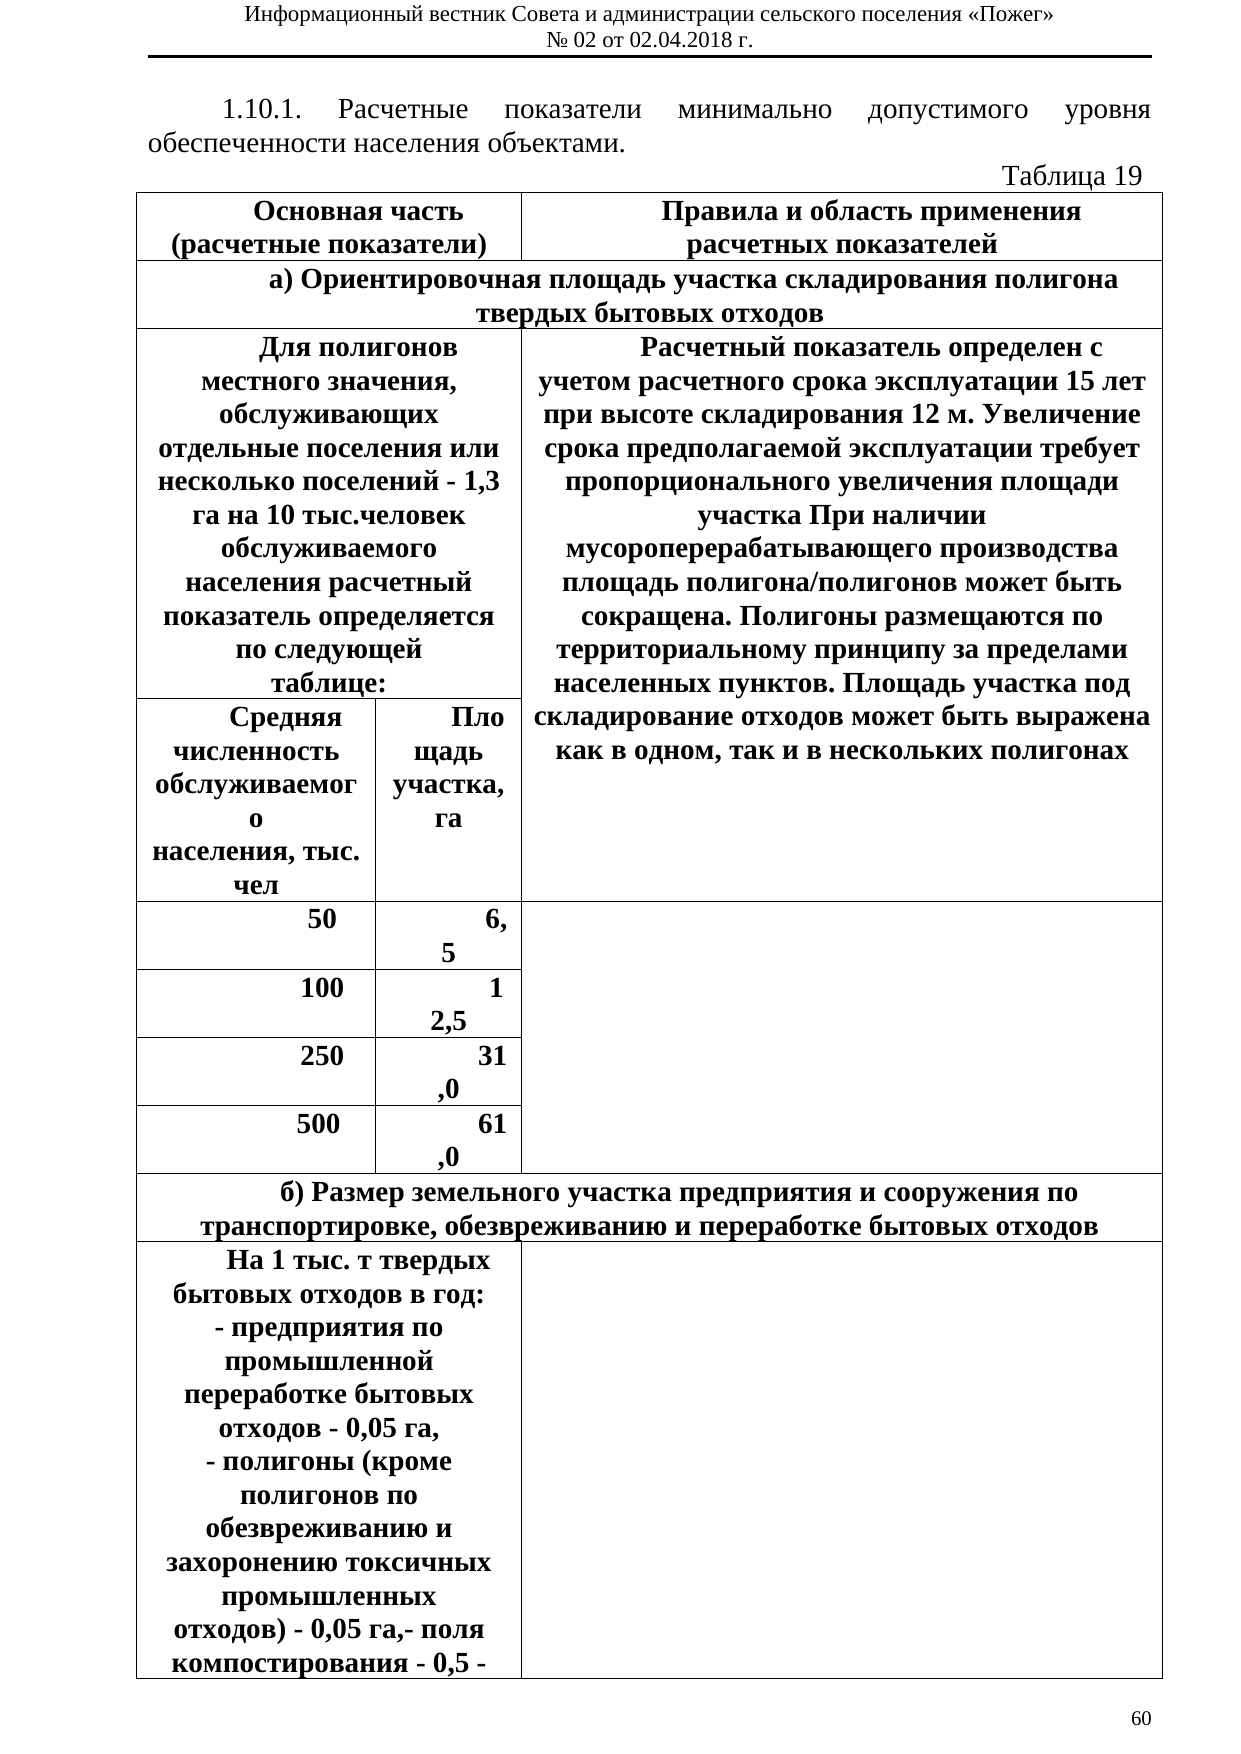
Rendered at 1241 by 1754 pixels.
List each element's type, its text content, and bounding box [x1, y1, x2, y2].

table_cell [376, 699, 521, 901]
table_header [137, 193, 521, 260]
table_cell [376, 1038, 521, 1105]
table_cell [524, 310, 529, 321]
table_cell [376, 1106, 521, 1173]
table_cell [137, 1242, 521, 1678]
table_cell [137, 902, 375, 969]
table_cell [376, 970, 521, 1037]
text 1.10.1. Расчетные показатели минимально допустимого уровня обеспеченности населения объектами. [148, 91, 1152, 158]
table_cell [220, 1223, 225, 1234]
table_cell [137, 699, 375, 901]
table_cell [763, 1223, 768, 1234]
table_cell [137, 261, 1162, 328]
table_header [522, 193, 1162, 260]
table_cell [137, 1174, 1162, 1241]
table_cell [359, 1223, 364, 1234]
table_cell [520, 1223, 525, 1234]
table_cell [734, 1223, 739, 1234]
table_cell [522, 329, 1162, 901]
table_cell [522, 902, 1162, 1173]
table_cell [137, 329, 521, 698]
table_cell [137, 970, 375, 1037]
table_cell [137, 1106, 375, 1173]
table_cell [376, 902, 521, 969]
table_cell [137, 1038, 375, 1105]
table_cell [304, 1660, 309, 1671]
text Таблица 19 [148, 158, 1152, 192]
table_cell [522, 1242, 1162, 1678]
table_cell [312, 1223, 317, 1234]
